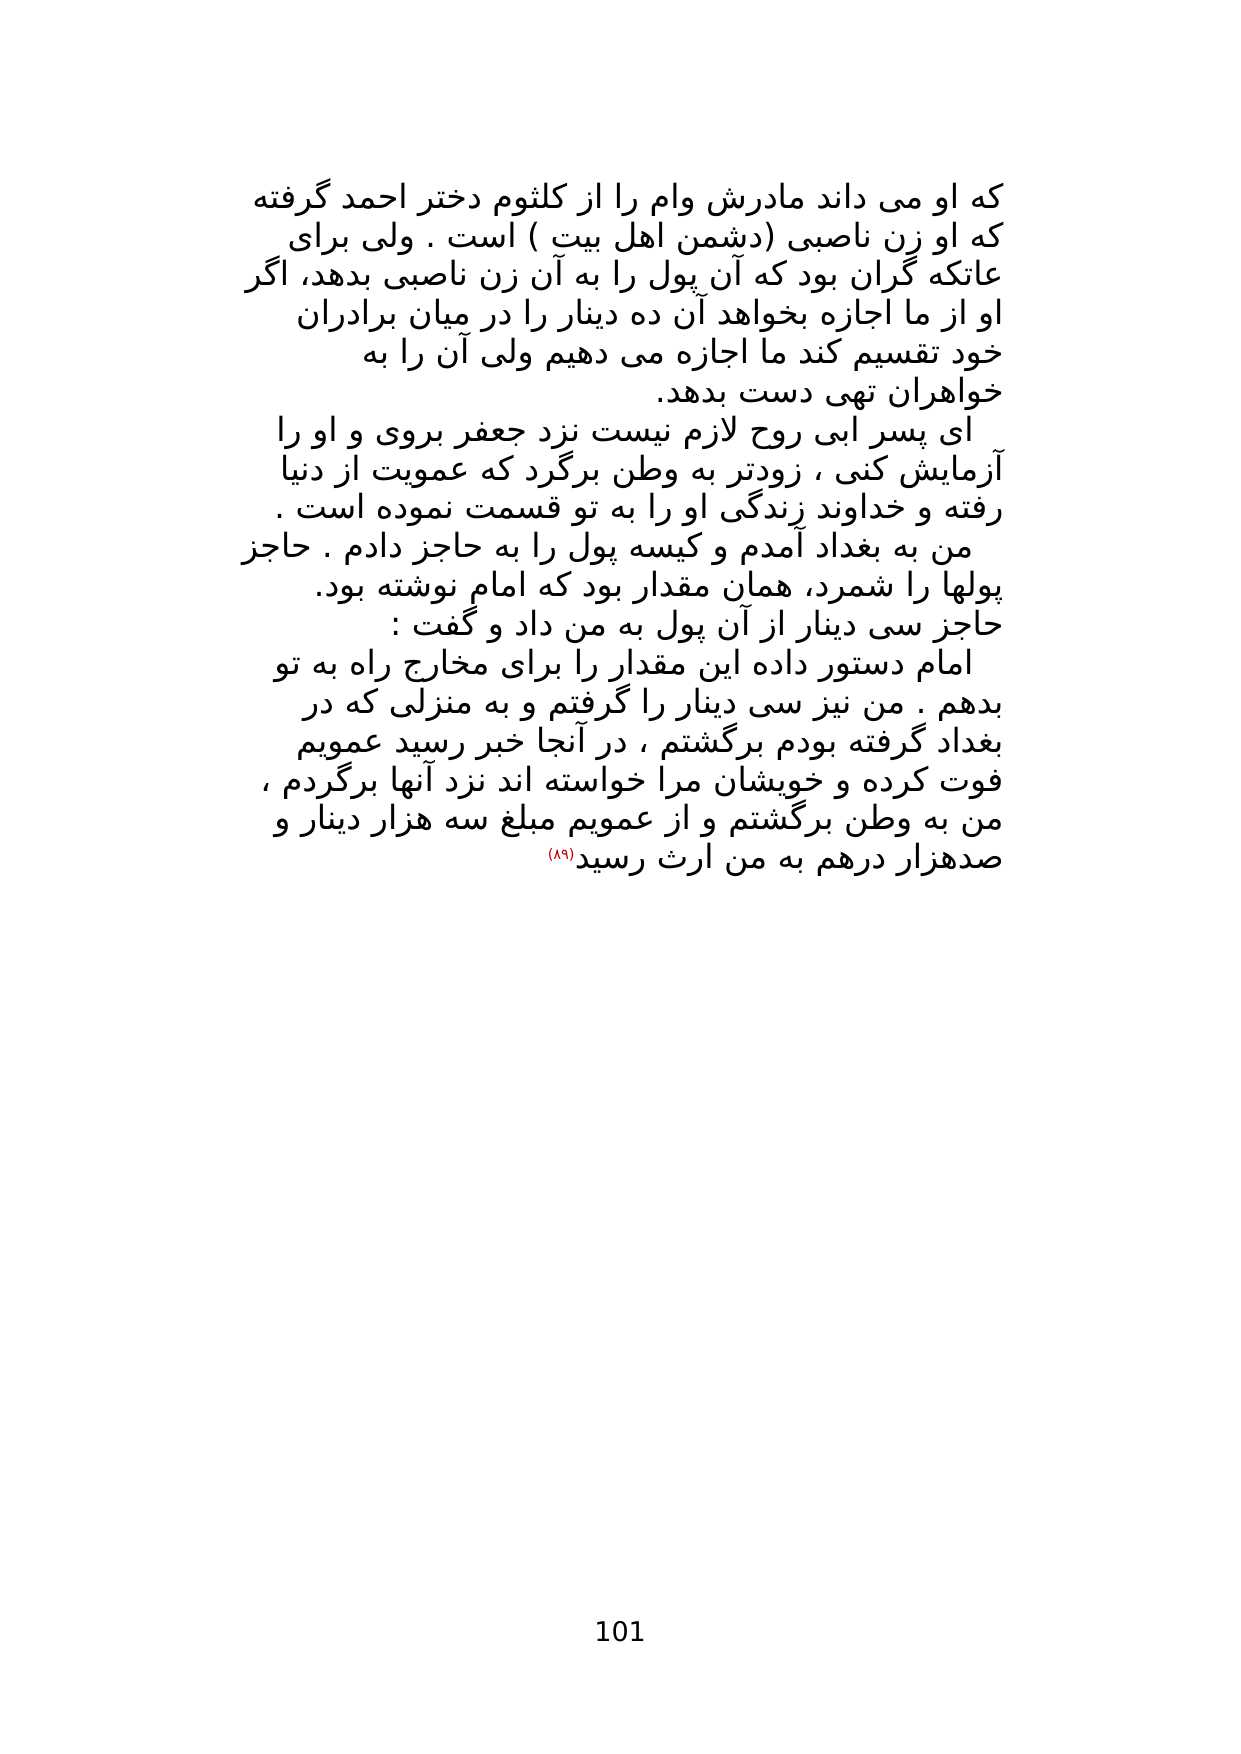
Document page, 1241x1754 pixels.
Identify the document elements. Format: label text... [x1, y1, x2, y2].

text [236, 177, 1004, 410]
text امام دستور داده اين مقدار را براى مخارج راه به تو بدهم . من نيز سى دينار را گرفتم و به منزلى كه در بغداد گرفته بودم برگشتم ، در آنجا خبر رسيد عمويم فوت كرده و خويشان مرا خواسته اند نزد آنها برگردم ، من به وطن برگشتم و از عمويم مبلغ سه هزار دينار و صدهزار درهم به من ارث رسيد(٨٩) [236, 643, 1004, 877]
text اى پسر ابى روح لازم نيست نزد جعفر بروى و او را آزمايش كنى ، زودتر به وطن برگرد كه عمويت از دنيا رفته و خداوند زندگى او را به تو قسمت نموده است . [236, 410, 1004, 527]
text من به بغداد آمدم و كيسه پول را به حاجز دادم . حاجز پولها را شمرد، همان مقدار بود كه امام نوشته بود. حاجز سى دينار از آن پول به من داد و گفت : [236, 527, 1004, 643]
